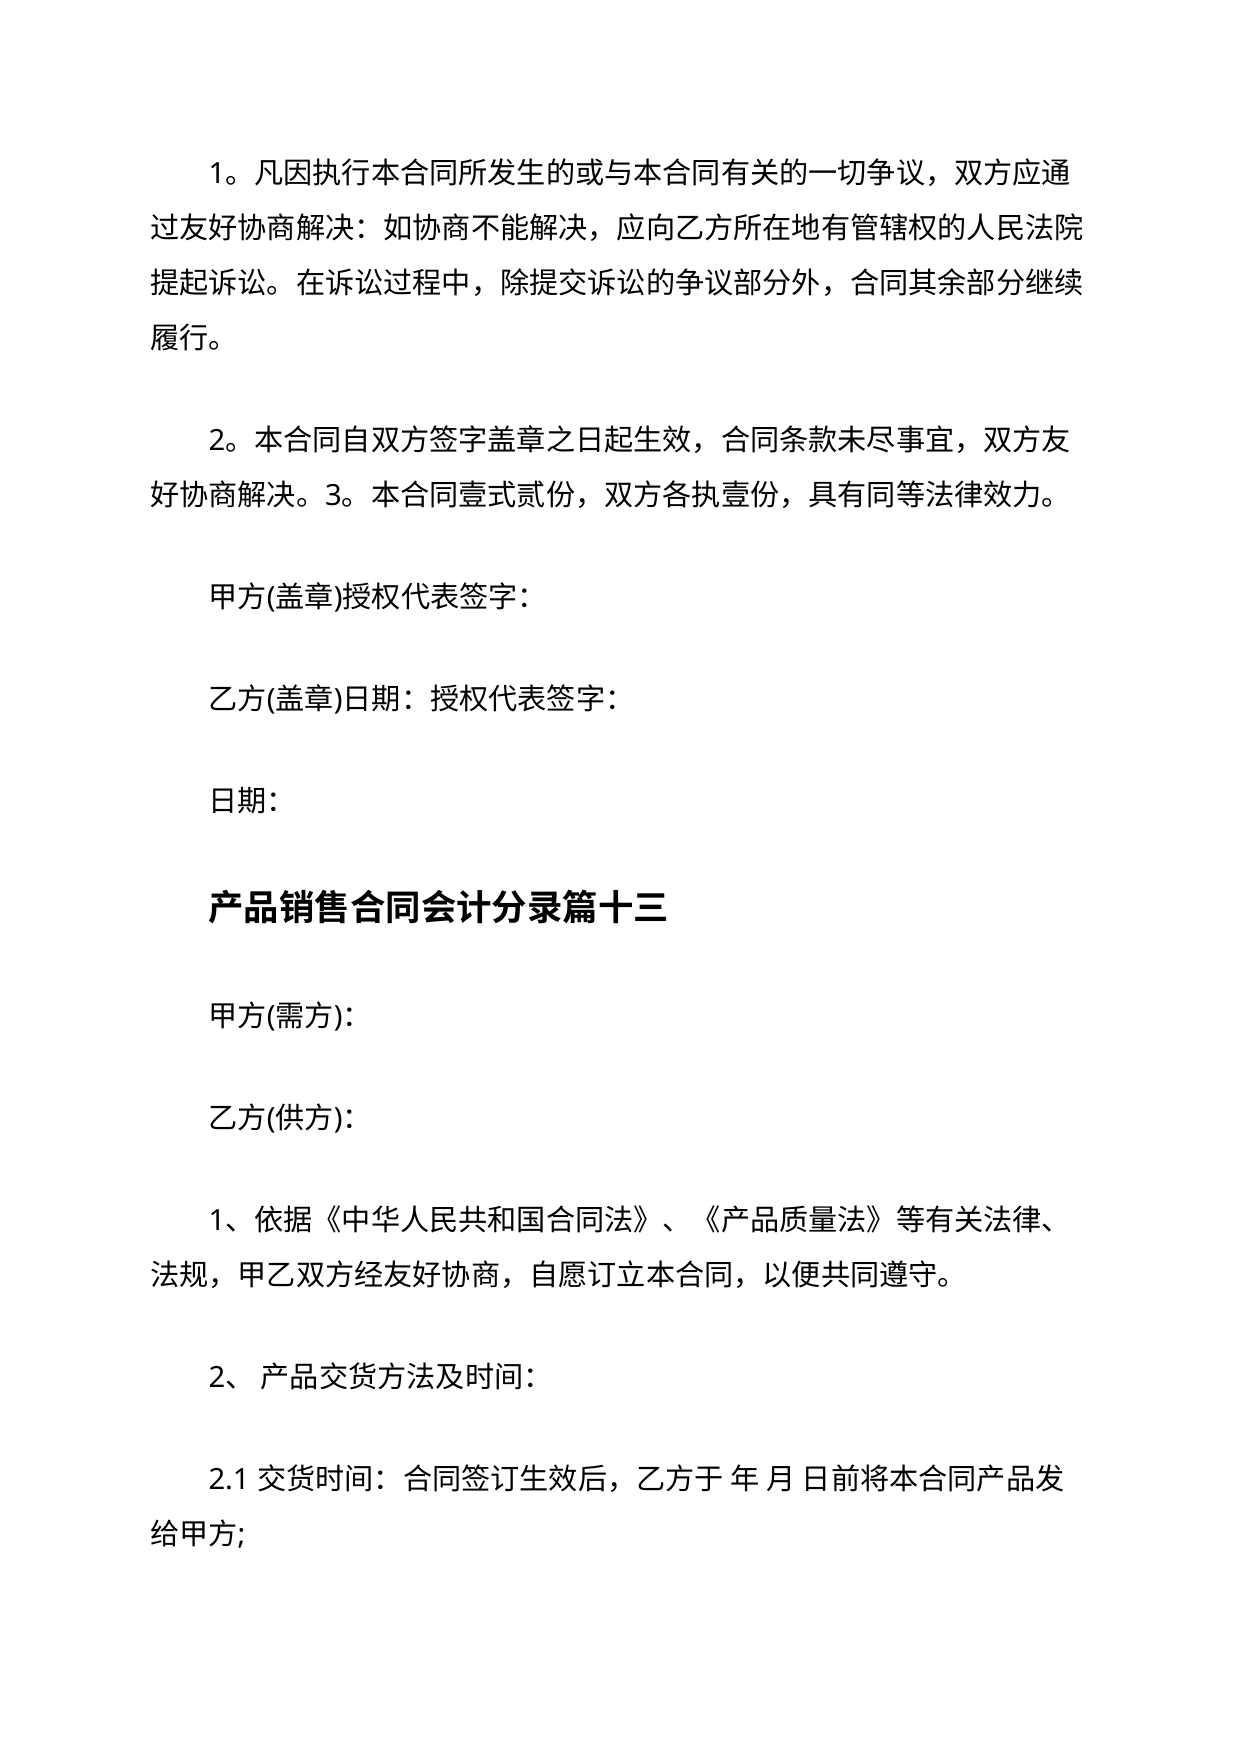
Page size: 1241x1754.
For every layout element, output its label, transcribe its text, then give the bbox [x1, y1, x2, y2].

text 甲方(盖章)授权代表签字： [150, 573, 1090, 616]
text 乙方(供方)： [150, 1095, 1090, 1137]
text 产品销售合同会计分录篇十三 [150, 879, 1090, 931]
text 2.1 交货时间：合同签订生效后，乙方于 年 月 日前将本合同产品发给甲方; [150, 1455, 1090, 1553]
text 日期： [150, 777, 1090, 820]
text 1、依据《中华人民共和国合同法》、《产品质量法》等有关法律、法规，甲乙双方经友好协商，自愿订立本合同，以便共同遵守。 [150, 1197, 1090, 1294]
text 甲方(需方)： [150, 993, 1090, 1035]
text 1。凡因执行本合同所发生的或与本合同有关的一切争议，双方应通过友好协商解决：如协商不能解决，应向乙方所在地有管辖权的人民法院提起诉讼。在诉讼过程中，除提交诉讼的争议部分外，合同其余部分继续履行。 [150, 150, 1090, 357]
text 2。本合同自双方签字盖章之日起生效，合同条款未尽事宜，双方友好协商解决。3。本合同壹式贰份，双方各执壹份，具有同等法律效力。 [150, 417, 1090, 514]
text 乙方(盖章)日期：授权代表签字： [150, 676, 1090, 718]
text 2、 产品交货方法及时间： [150, 1353, 1090, 1396]
